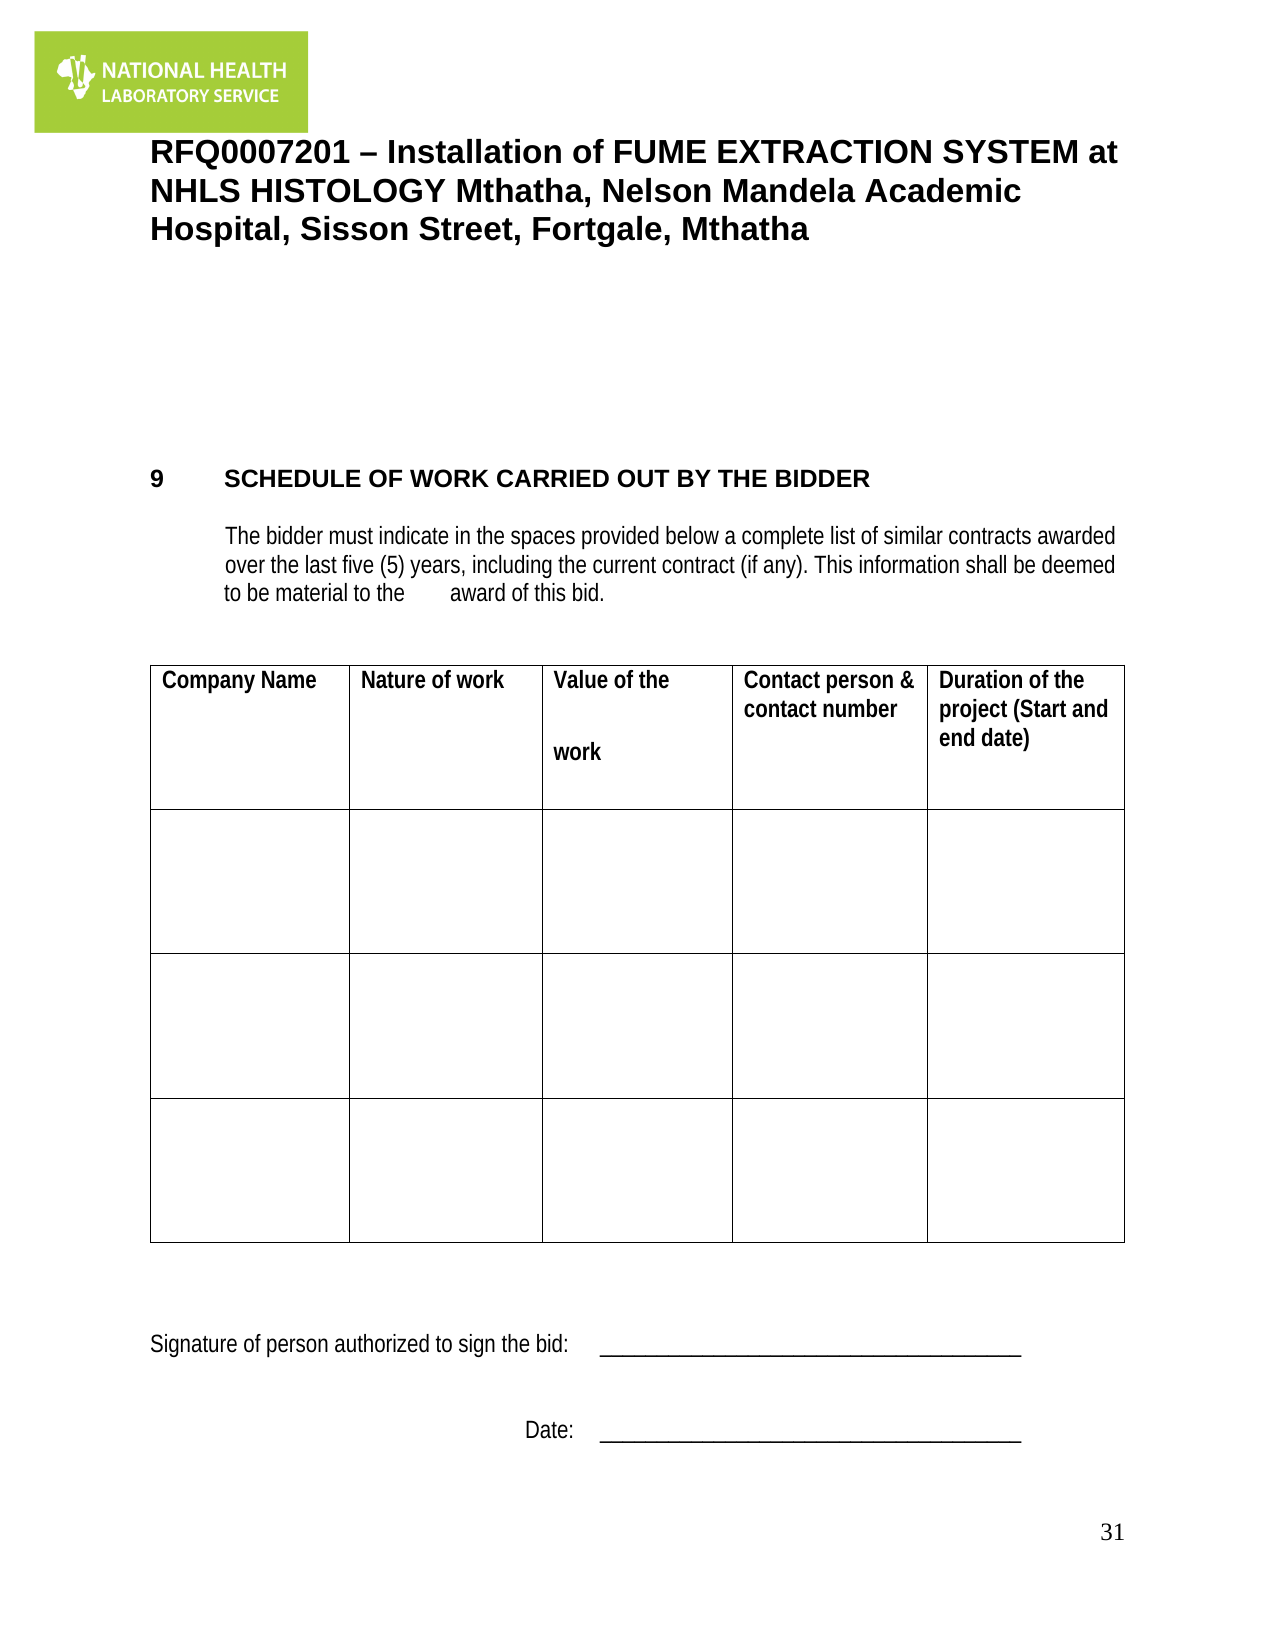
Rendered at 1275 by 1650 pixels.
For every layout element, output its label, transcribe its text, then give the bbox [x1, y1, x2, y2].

table_cell [733, 810, 927, 953]
text The bidder must indicate in the spaces provided below a complete list of similar contracts awarded over the last five (5) years, including the current contract (if any). This information shall be deemed to be material to the award of this bid. [224, 521, 1125, 607]
table_cell [733, 954, 927, 1098]
table_cell [151, 1099, 349, 1242]
list SCHEDULE OF WORK CARRIED OUT BY THE BIDDER [150, 464, 1125, 492]
table_header Value of the work [543, 666, 732, 809]
table_cell [928, 1099, 1124, 1242]
table_cell [543, 1099, 732, 1242]
table_header Nature of work [350, 666, 542, 809]
table_cell [151, 954, 349, 1098]
table_cell [543, 810, 732, 953]
table_cell [928, 810, 1124, 953]
table_header Duration of the project (Start and end date) [928, 666, 1124, 809]
table_cell [151, 810, 349, 953]
text Date: _____________________________________ [150, 1415, 1125, 1443]
table_cell [733, 1099, 927, 1242]
table_header Company Name [151, 666, 349, 809]
table_cell [350, 1099, 542, 1242]
picture [34, 31, 309, 133]
table_cell [543, 954, 732, 1098]
table_header Contact person & contact number [733, 666, 927, 809]
table_cell [350, 954, 542, 1098]
table_cell [350, 810, 542, 953]
table_cell [928, 954, 1124, 1098]
text Signature of person authorized to sign the bid: _____________________________________ [150, 1329, 1125, 1358]
